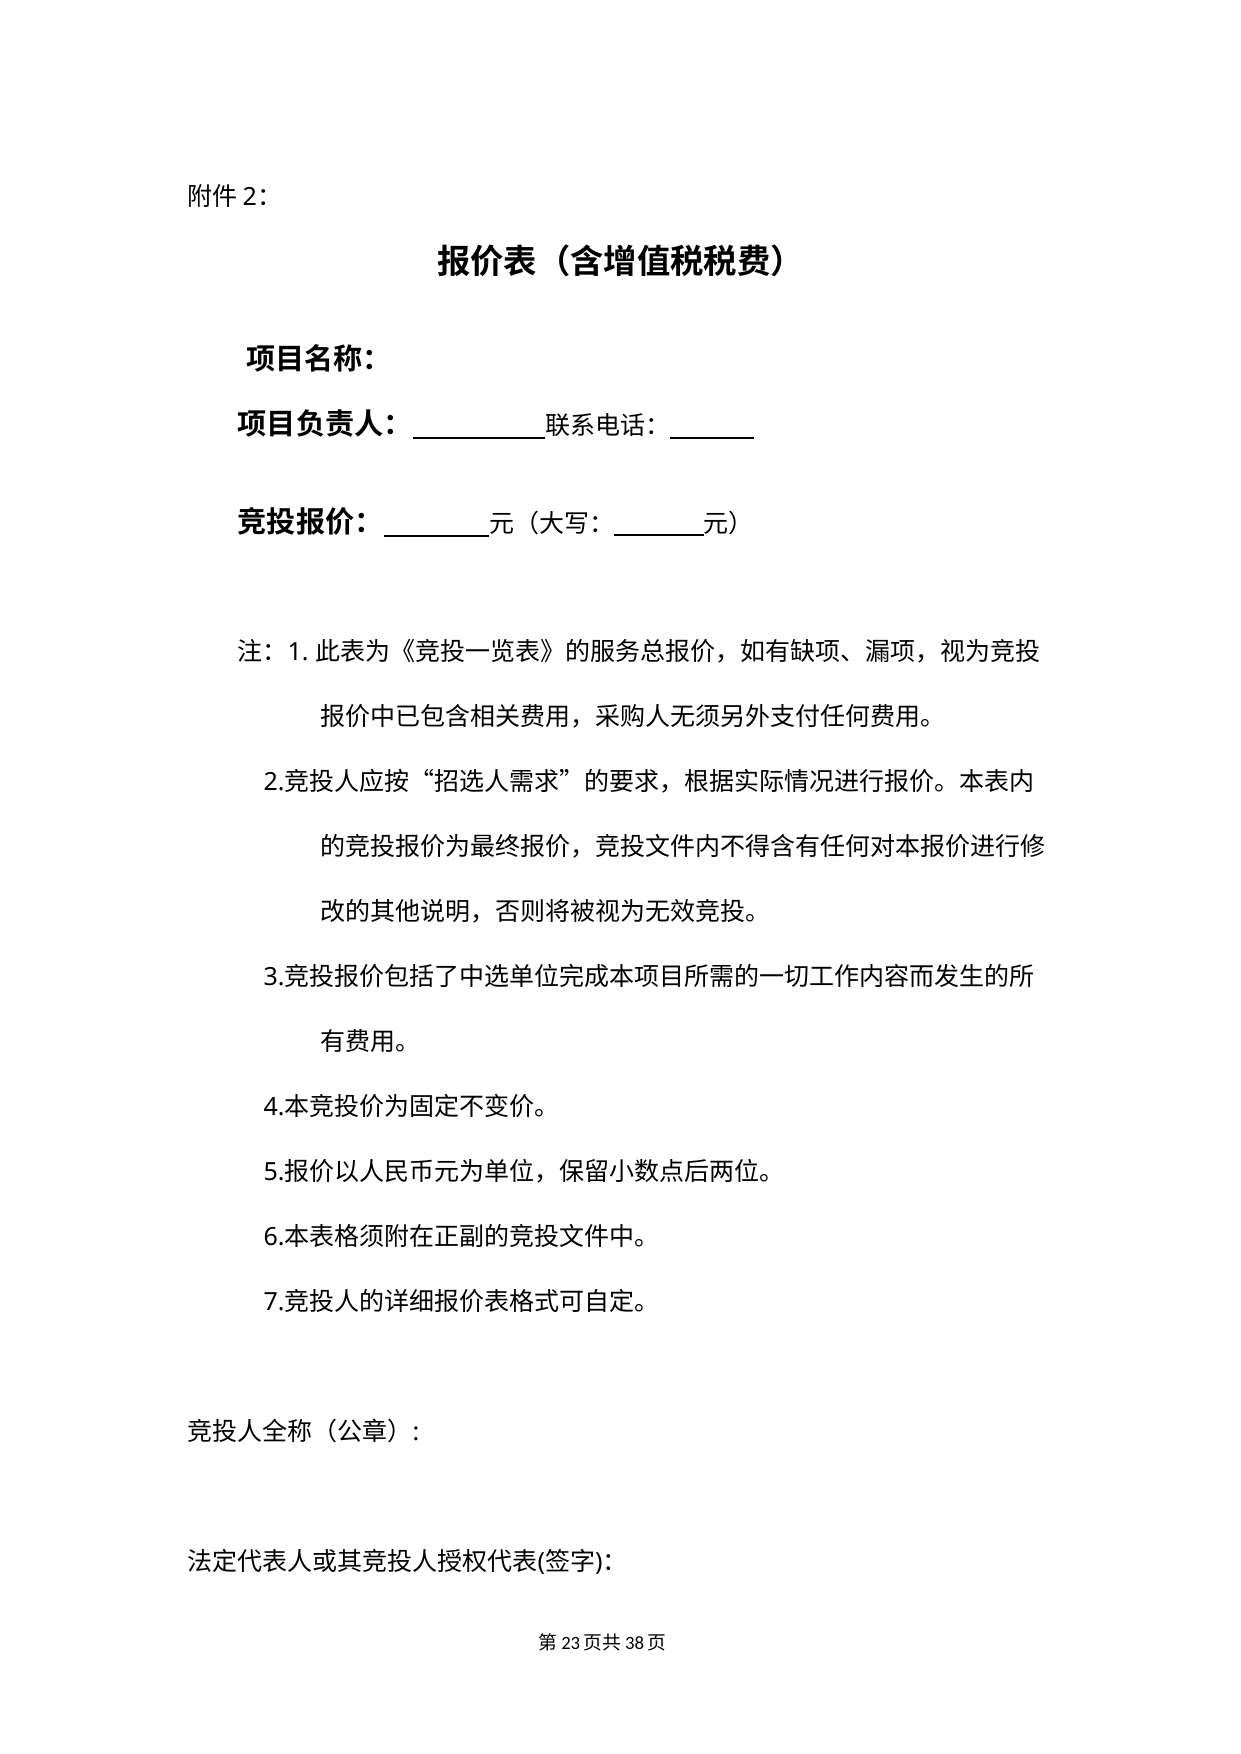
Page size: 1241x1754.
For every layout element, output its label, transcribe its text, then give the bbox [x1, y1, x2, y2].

text 竞投人全称（公章）: [187, 1397, 1053, 1462]
text 4.本竞投价为固定不变价。 [237, 1072, 1053, 1137]
text 2.竞投人应按“招选人需求”的要求，根据实际情况进行报价。本表内的竞投报价为最终报价，竞投文件内不得含有任何对本报价进行修改的其他说明，否则将被视为无效竞投。 [237, 747, 1053, 942]
text 法定代表人或其竞投人授权代表(签字)： [187, 1527, 1053, 1592]
text 3.竞投报价包括了中选单位完成本项目所需的一切工作内容而发生的所有费用。 [237, 942, 1053, 1072]
text 项目负责人： 联系电话： [237, 389, 1053, 454]
text 竞投报价： 元（大写： 元） [237, 487, 1053, 552]
text 6.本表格须附在正副的竞投文件中。 [237, 1202, 1053, 1267]
text 项目名称： [187, 324, 1053, 389]
text 注：1. 此表为《竞投一览表》的服务总报价，如有缺项、漏项，视为竞投报价中已包含相关费用，采购人无须另外支付任何费用。 [237, 617, 1053, 747]
text 报价表（含增值税税费） [187, 227, 1053, 292]
text 7.竞投人的详细报价表格式可自定。 [237, 1267, 1053, 1332]
text 5.报价以人民币元为单位，保留小数点后两位。 [237, 1137, 1053, 1202]
text 附件2： [187, 162, 1053, 227]
